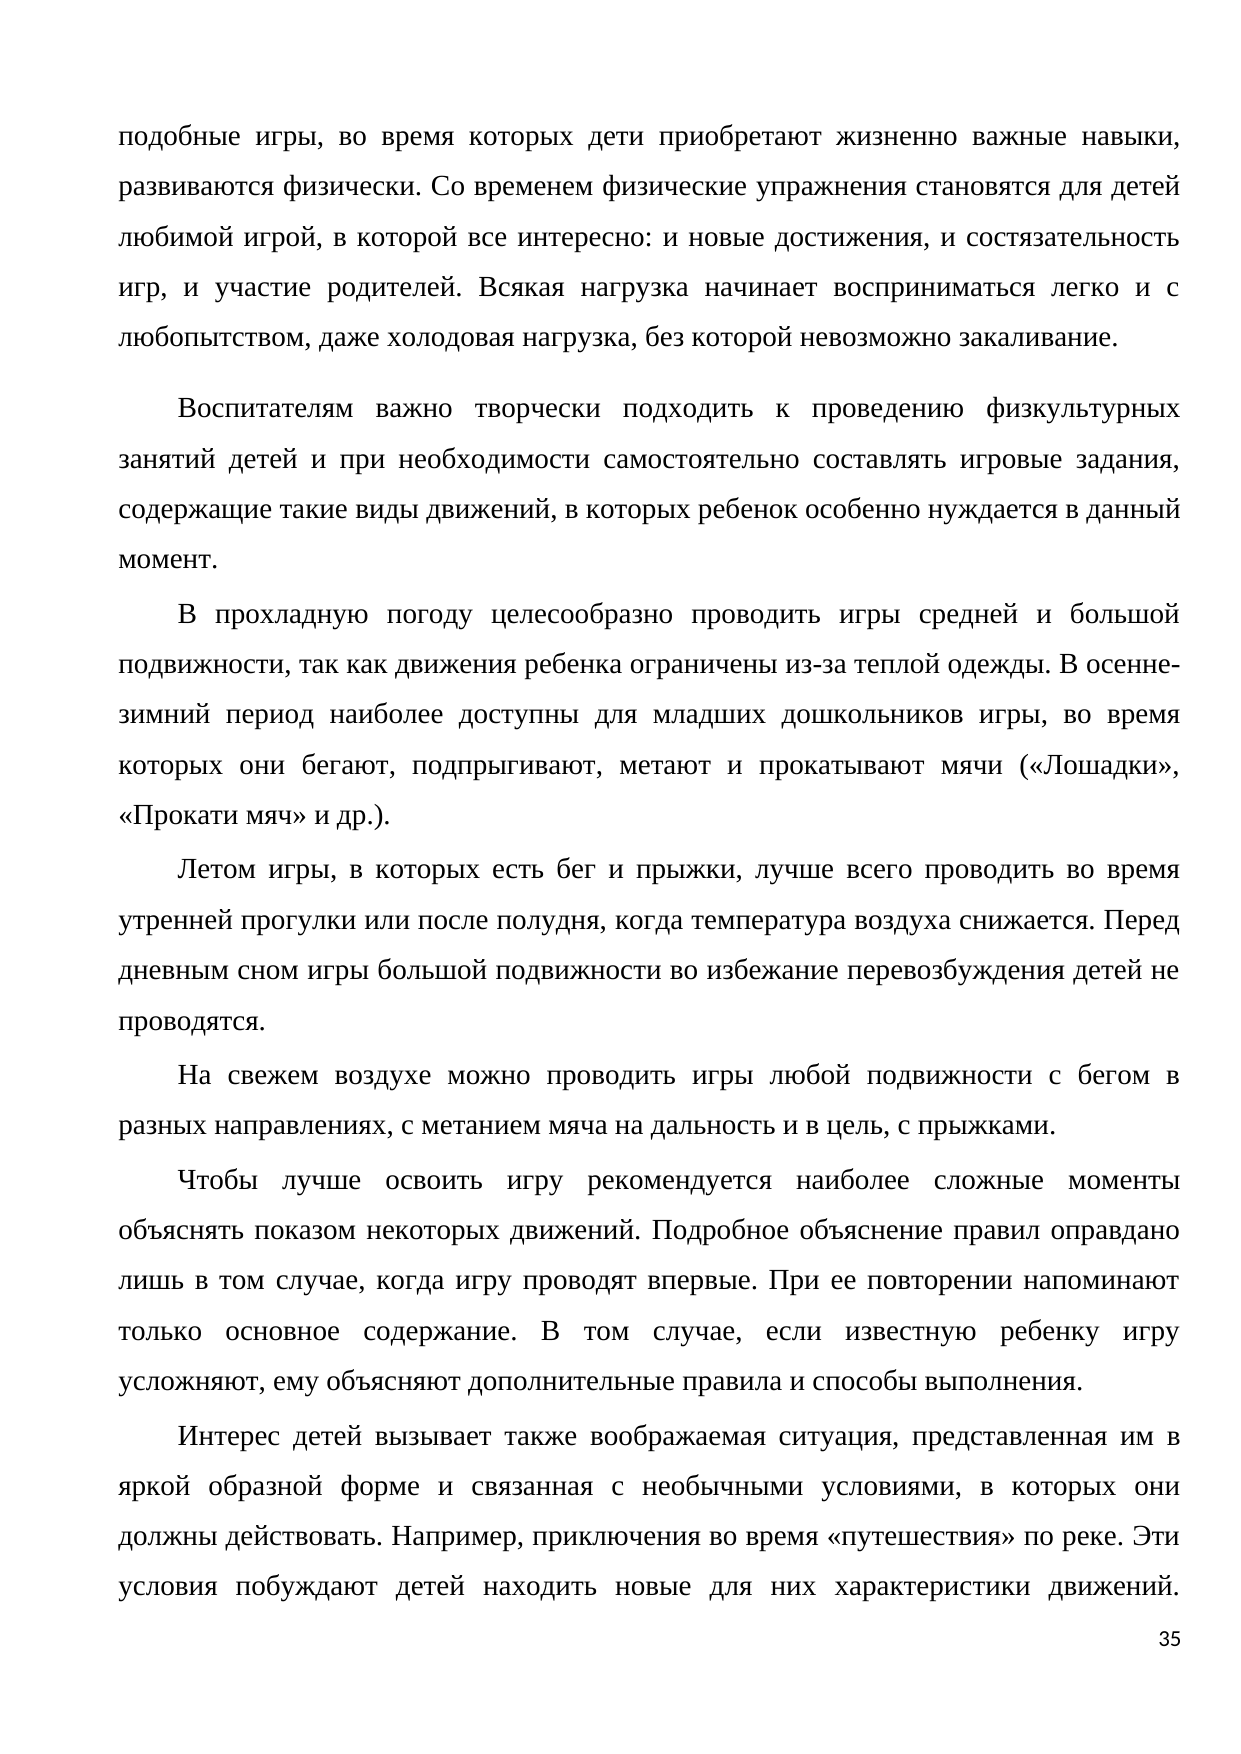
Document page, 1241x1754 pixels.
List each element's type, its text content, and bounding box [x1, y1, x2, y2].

text Летом игры, в которых есть бег и прыжки, лучше всего проводить во время утренней прогулки или после полудня, когда температура воздуха снижается. Перед дневным сном игры большой подвижности во избежание перевозбуждения детей не проводятся. [118, 852, 1181, 1036]
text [118, 1418, 1181, 1602]
text Воспитателям важно творчески подходить к проведению физкультурных занятий детей и при необходимости самостоятельно составлять игровые задания, содержащие такие виды движений, в которых ребенок особенно нуждается в данный момент. [118, 391, 1181, 575]
text На свежем воздухе можно проводить игры любой подвижности с бегом в разных направлениях, с метанием мяча на дальность и в цель, с прыжками. [118, 1057, 1181, 1141]
text Чтобы лучше освоить игру рекомендуется наиболее сложные моменты объяснять показом некоторых движений. Подробное объяснение правил оправдано лишь в том случае, когда игру проводят впервые. При ее повторении напоминают только основное содержание. В том случае, если известную ребенку игру усложняют, ему объясняют дополнительные правила и способы выполнения. [118, 1162, 1181, 1397]
text В прохладную погоду целесообразно проводить игры средней и большой подвижности, так как движения ребенка ограничены из-за теплой одежды. В осенне-зимний период наиболее доступны для младших дошкольников игры, во время которых они бегают, подпрыгивают, метают и прокатывают мячи («Лошадки», «Прокати мяч» и др.). [118, 596, 1181, 831]
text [118, 118, 1181, 353]
